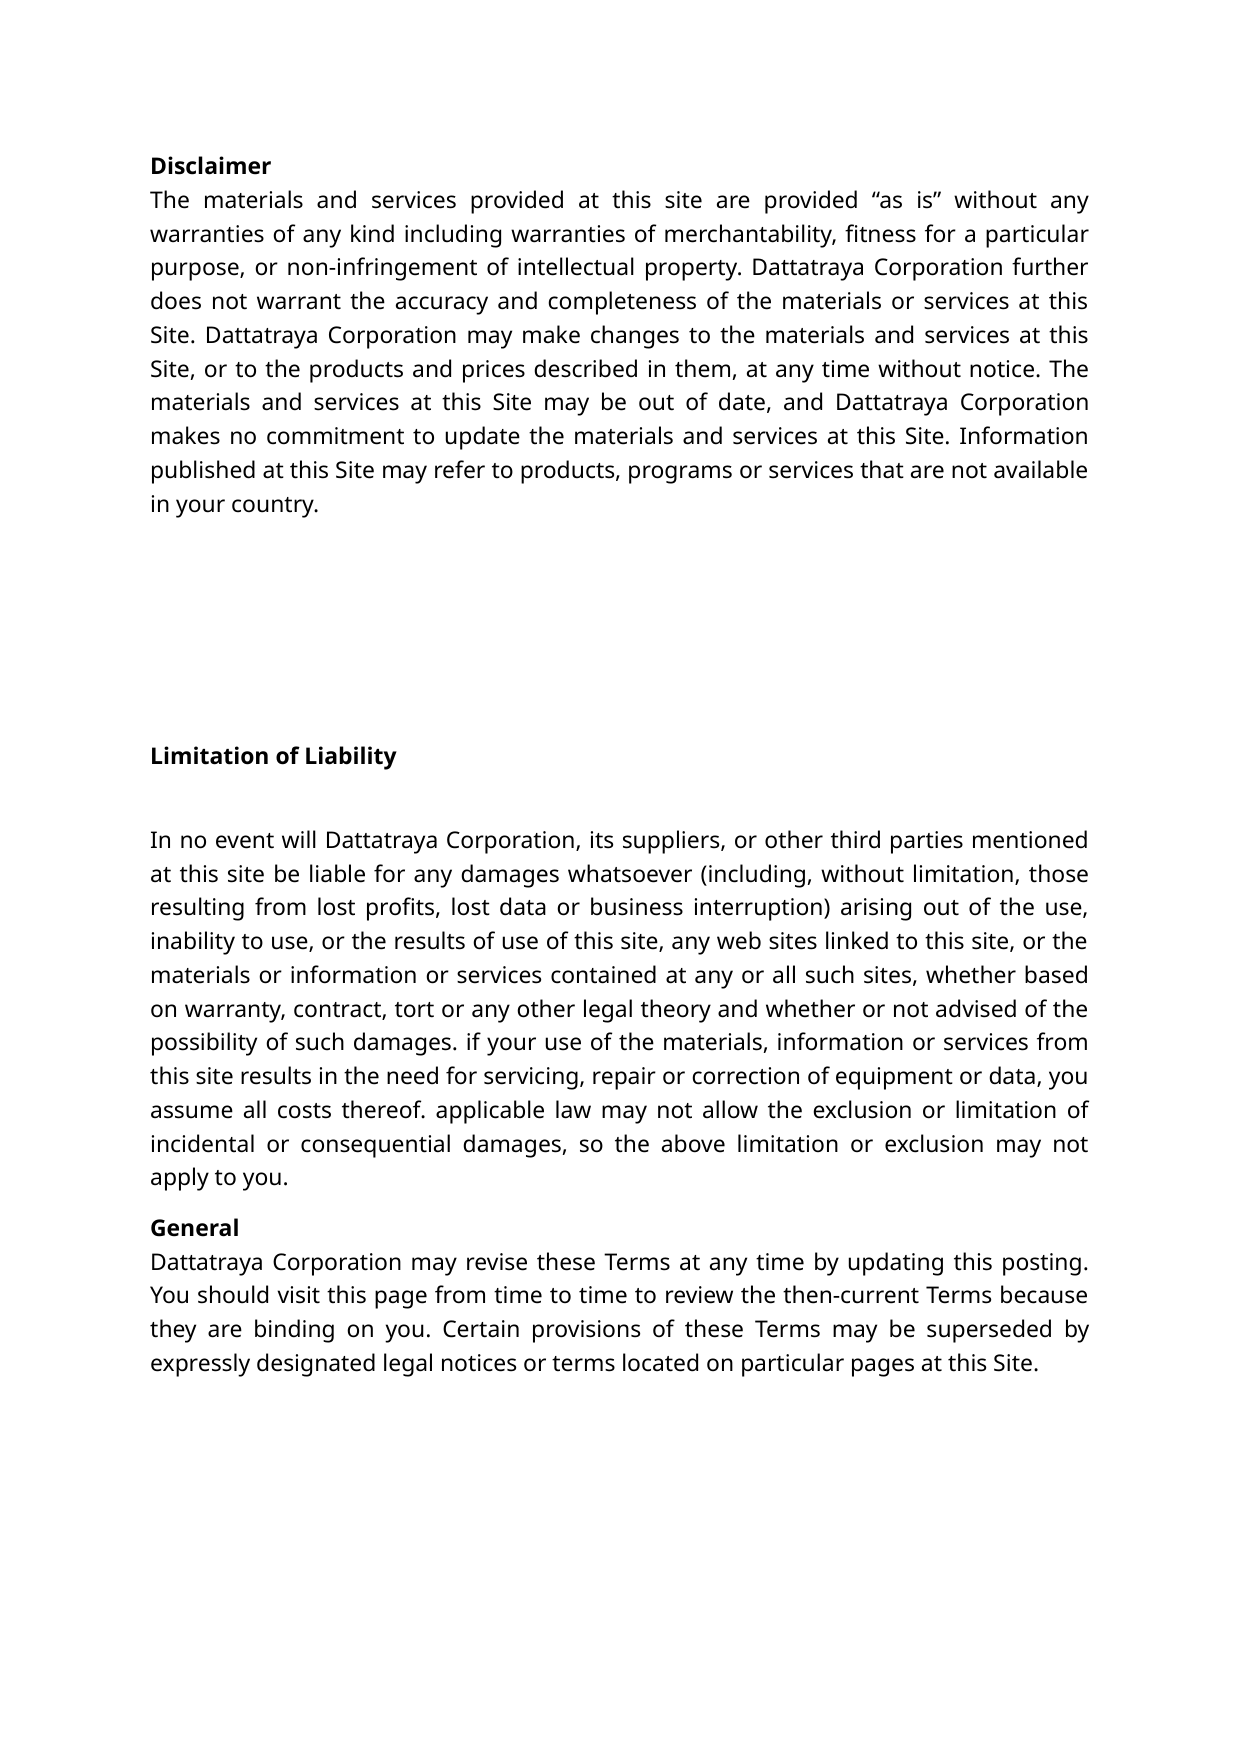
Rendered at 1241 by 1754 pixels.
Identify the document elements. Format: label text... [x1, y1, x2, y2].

text In no event will Dattatraya Corporation, its suppliers, or other third parties mentioned at this site be liable for any damages whatsoever (including, without limitation, those resulting from lost profits, lost data or business interruption) arising out of the use, inability to use, or the results of use of this site, any web sites linked to this site, or the materials or information or services contained at any or all such sites, whether based on warranty, contract, tort or any other legal theory and whether or not advised of the possibility of such damages. if your use of the materials, information or services from this site results in the need for servicing, repair or correction of equipment or data, you assume all costs thereof. applicable law may not allow the exclusion or limitation of incidental or consequential damages, so the above limitation or exclusion may not apply to you. [150, 790, 1090, 1192]
text General Dattatraya Corporation may revise these Terms at any time by updating this posting. You should visit this page from time to time to review the then-current Terms because they are binding on you. Certain provisions of these Terms may be superseded by expressly designated legal notices or terms located on particular pages at this Site. [150, 1212, 1090, 1378]
text Disclaimer The materials and services provided at this site are provided “as is” without any warranties of any kind including warranties of merchantability, fitness for a particular purpose, or non-infringement of intellectual property. Dattatraya Corporation further does not warrant the accuracy and completeness of the materials or services at this Site. Dattatraya Corporation may make changes to the materials and services at this Site, or to the products and prices described in them, at any time without notice. The materials and services at this Site may be out of date, and Dattatraya Corporation makes no commitment to update the materials and services at this Site. Information published at this Site may refer to products, programs or services that are not available in your country. [150, 150, 1090, 519]
text Limitation of Liability [150, 739, 1090, 771]
